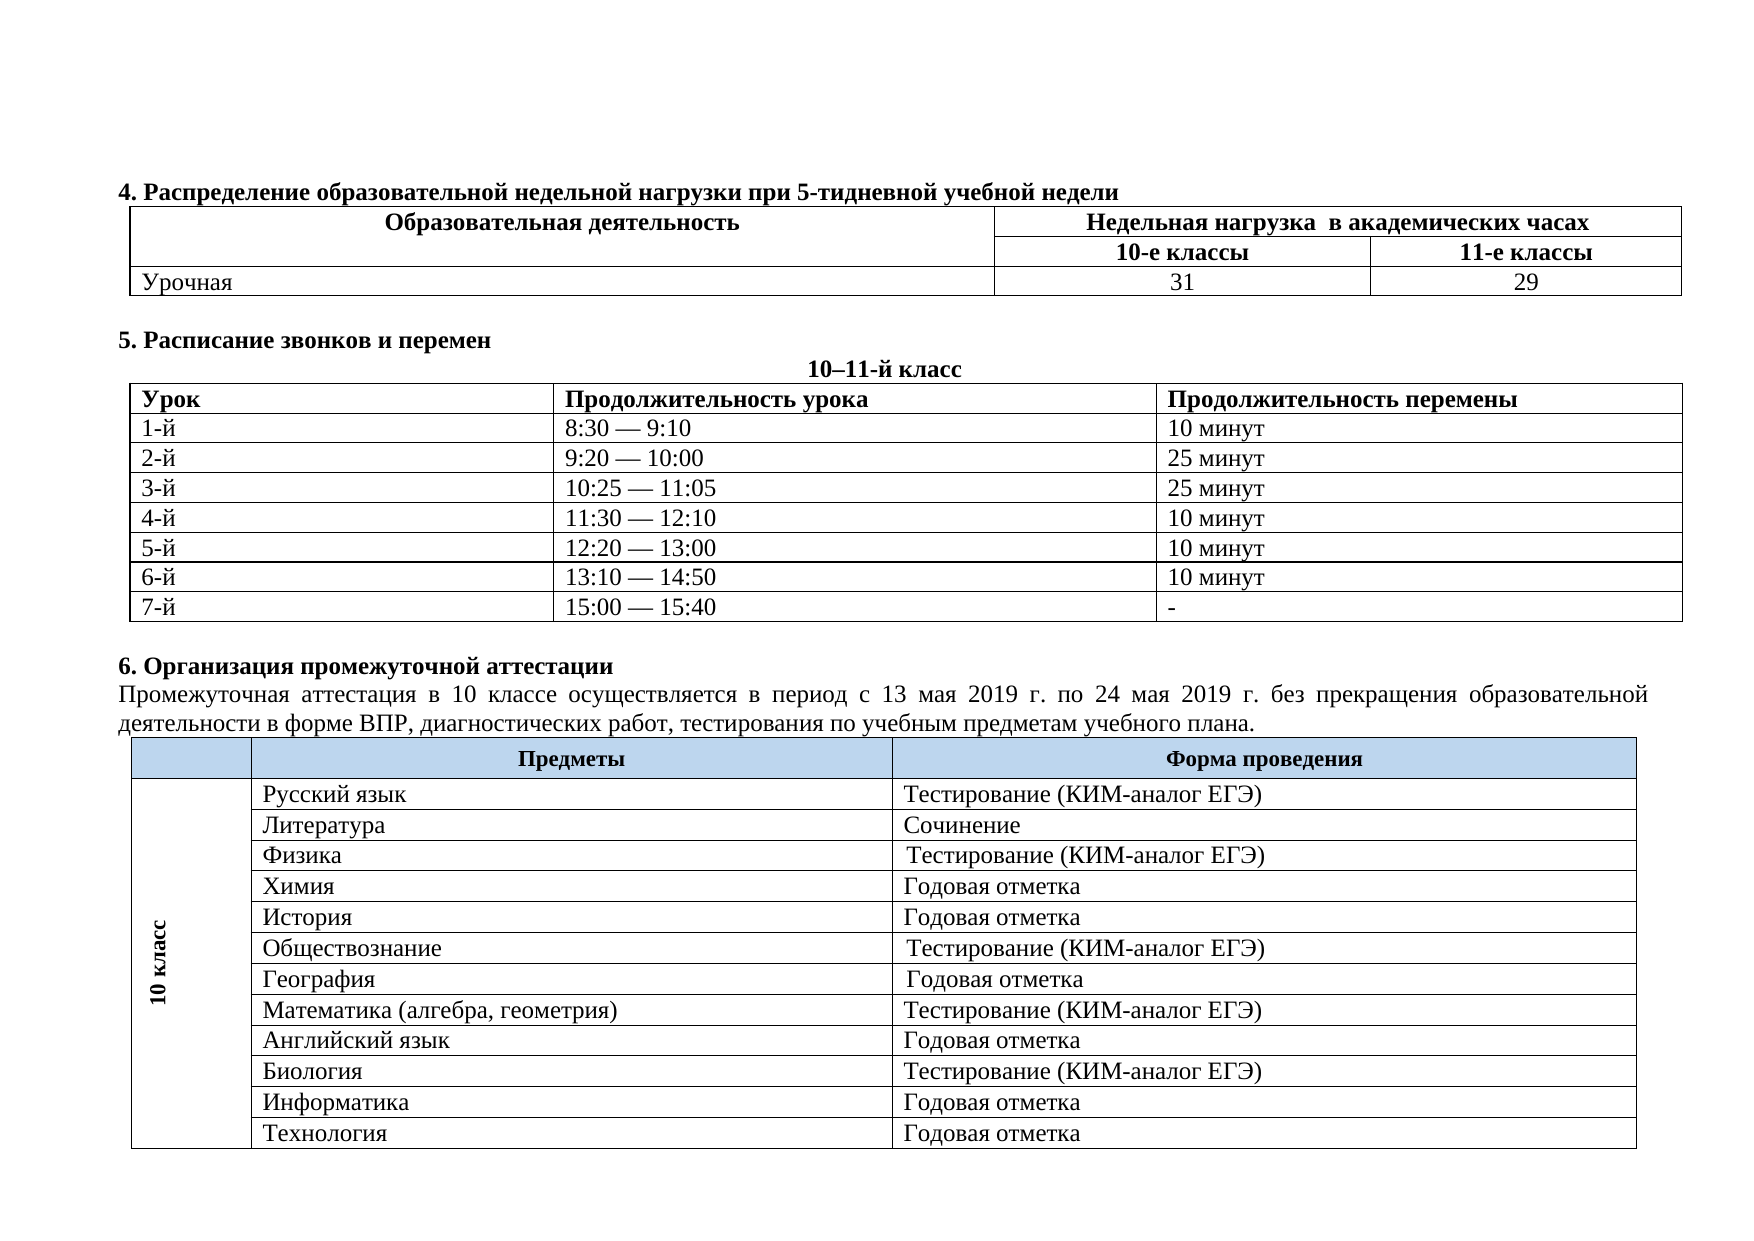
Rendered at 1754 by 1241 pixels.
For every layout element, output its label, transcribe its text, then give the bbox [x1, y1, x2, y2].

table_cell 3-й [131, 473, 553, 502]
text 5. Расписание звонков и перемен [118, 325, 1651, 354]
table_cell 10 класс [132, 779, 251, 1148]
table_header Урок [131, 384, 553, 412]
table_cell 25 минут [1157, 473, 1682, 502]
table_header Продолжительность урока [554, 384, 1156, 412]
table_cell 10 минут [1157, 563, 1682, 591]
table_cell 29 [1371, 267, 1681, 295]
table_cell Тестирование (КИМ-аналог ЕГЭ) [893, 1056, 1636, 1086]
table_cell 10 минут [1157, 533, 1682, 561]
table_cell Годовая отметка [893, 871, 1636, 901]
table_cell 1-й [131, 414, 553, 442]
table_cell 5-й [131, 533, 553, 561]
table_cell 13:10 — 14:50 [554, 563, 1156, 591]
table_header [132, 738, 251, 778]
table_cell 10 минут [1157, 414, 1682, 442]
table_cell Английский язык [252, 1026, 892, 1055]
table_cell Годовая отметка [893, 964, 1636, 994]
text 4. Распределение образовательной недельной нагрузки при 5-тидневной учебной недели [118, 177, 1651, 206]
table_cell 31 [995, 267, 1370, 295]
table_cell Годовая отметка [893, 902, 1636, 932]
text Промежуточная аттестация в 10 классе осуществляется в период с 13 мая 2019 г. по 24 мая 2019 г. без прекращения образовательной деятельности в форме ВПР, диагностических работ, тестирования по учебным предметам учебного плана. [118, 679, 1651, 737]
table_cell 2-й [131, 443, 553, 472]
table_cell Сочинение [893, 810, 1636, 839]
table_cell Тестирование (КИМ-аналог ЕГЭ) [893, 779, 1636, 809]
table_cell 7-й [131, 592, 553, 621]
table_cell Физика [252, 841, 892, 870]
table_cell Математика (алгебра, геометрия) [252, 995, 892, 1024]
table_cell 12:20 — 13:00 [554, 533, 1156, 561]
table_header Предметы [252, 738, 892, 778]
table_cell Литература [252, 810, 892, 839]
table_cell Информатика [252, 1087, 892, 1117]
table_cell Обществознание [252, 933, 892, 963]
table_cell Тестирование (КИМ-аналог ЕГЭ) [893, 995, 1636, 1024]
table_cell 9:20 — 10:00 [554, 443, 1156, 472]
table_cell 4-й [131, 503, 553, 532]
table_cell География [252, 964, 892, 994]
table_cell Годовая отметка [893, 1087, 1636, 1117]
table_cell Русский язык [252, 779, 892, 809]
table_header Продолжительность перемены [1157, 384, 1682, 412]
table_header Форма проведения [893, 738, 1636, 778]
table_header Недельная нагрузка в академических часах [995, 207, 1681, 236]
table_cell 10:25 — 11:05 [554, 473, 1156, 502]
table_cell Тестирование (КИМ-аналог ЕГЭ) [893, 933, 1636, 963]
table_cell 11-е классы [1371, 237, 1681, 266]
table_cell 6-й [131, 563, 553, 591]
table_cell 10 минут [1157, 503, 1682, 532]
text 10–11-й класс [118, 354, 1651, 383]
table_cell - [1157, 592, 1682, 621]
table_cell Тестирование (КИМ-аналог ЕГЭ) [893, 841, 1636, 870]
table_cell 10-е классы [995, 237, 1370, 266]
table_cell Урочная [131, 267, 994, 295]
table_cell Технология [252, 1118, 892, 1148]
table_cell 15:00 — 15:40 [554, 592, 1156, 621]
table_cell Биология [252, 1056, 892, 1086]
table_cell 8:30 — 9:10 [554, 414, 1156, 442]
text 6. Организация промежуточной аттестации [118, 651, 1651, 679]
table_cell Химия [252, 871, 892, 901]
table_cell Годовая отметка [893, 1118, 1636, 1148]
table_cell Годовая отметка [893, 1026, 1636, 1055]
table_cell 25 минут [1157, 443, 1682, 472]
table_cell История [252, 902, 892, 932]
table_header Образовательная деятельность [131, 207, 994, 266]
table_cell 11:30 — 12:10 [554, 503, 1156, 532]
